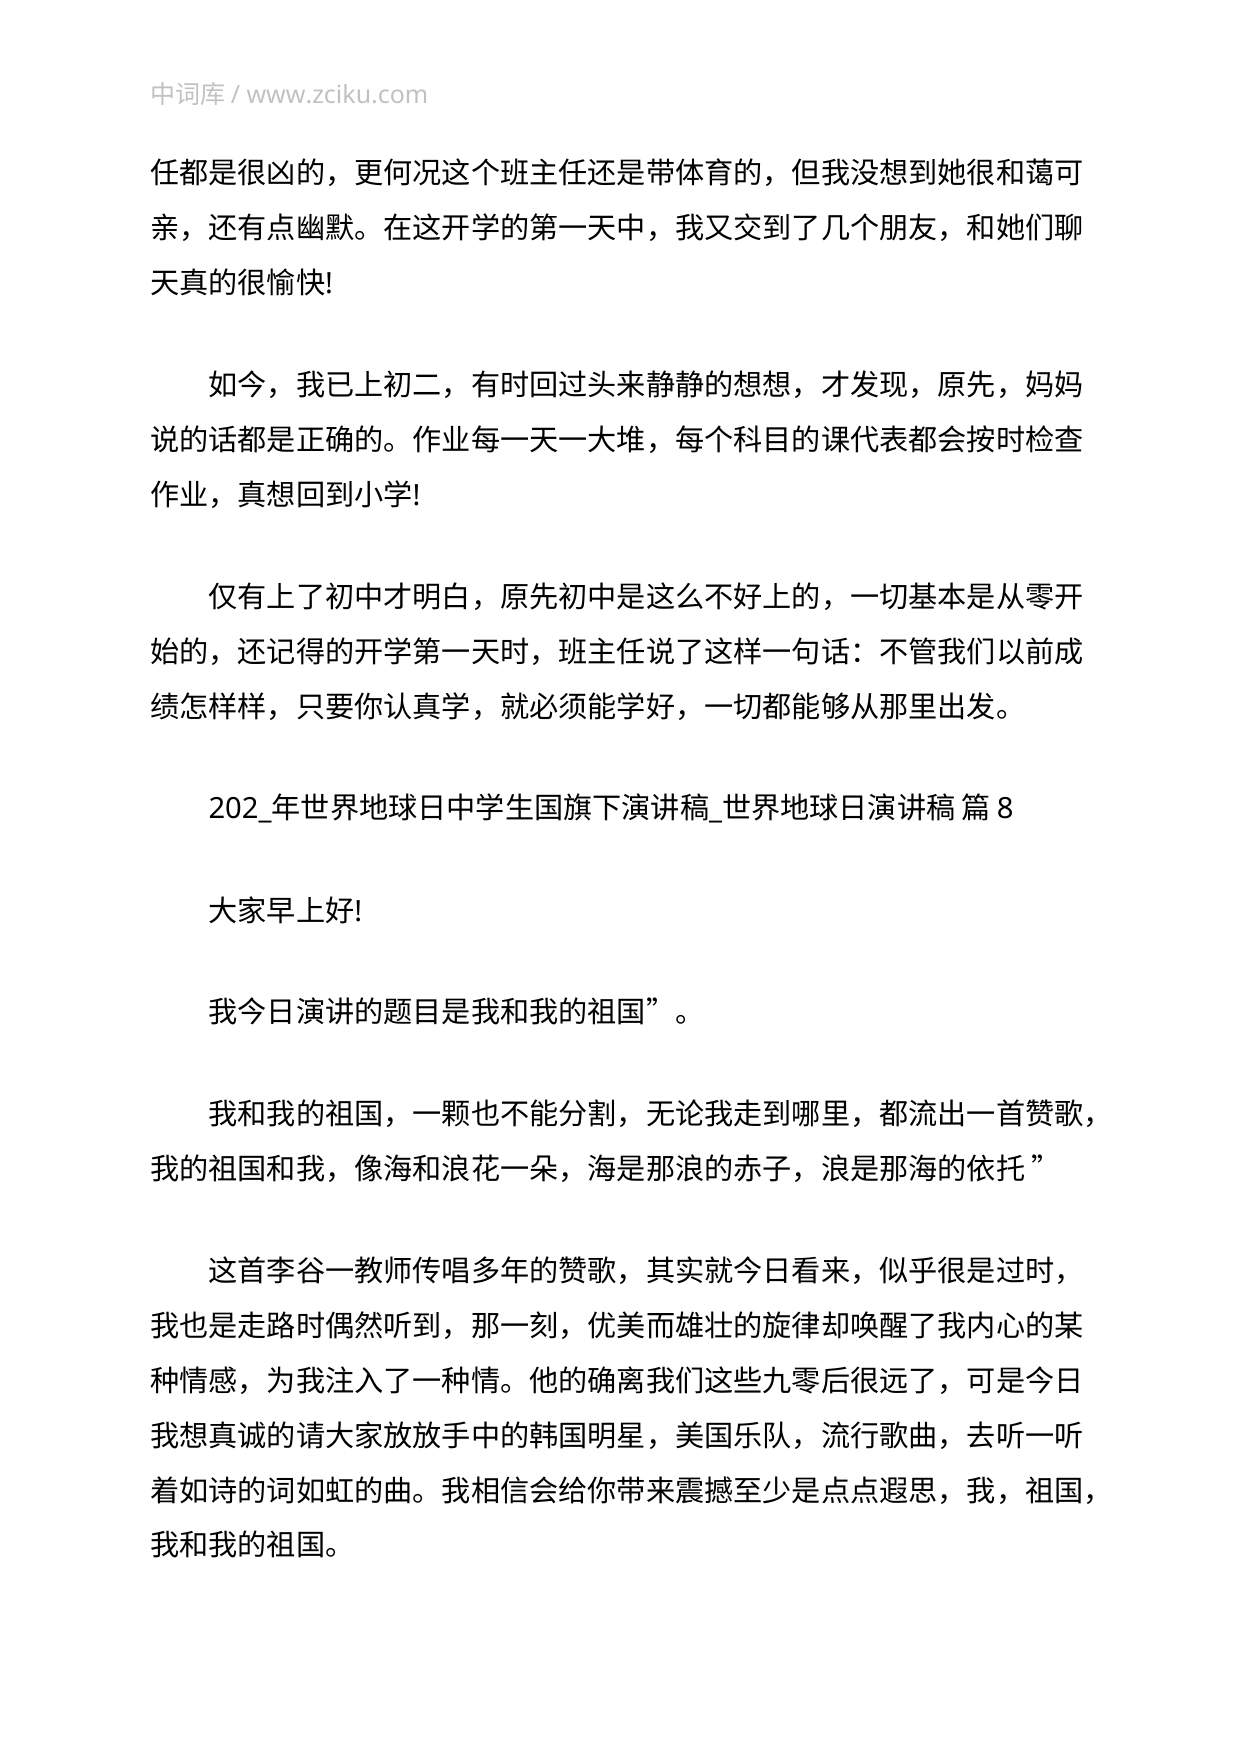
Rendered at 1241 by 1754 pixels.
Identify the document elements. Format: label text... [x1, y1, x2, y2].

text 我今日演讲的题目是我和我的祖国”。 [150, 989, 1090, 1031]
text 这首李谷一教师传唱多年的赞歌，其实就今日看来，似乎很是过时，我也是走路时偶然听到，那一刻，优美而雄壮的旋律却唤醒了我内心的某种情感，为我注入了一种情。他的确离我们这些九零后很远了，可是今日我想真诚的请大家放放手中的韩国明星，美国乐队，流行歌曲，去听一听着如诗的词如虹的曲。我相信会给你带来震撼至少是点点遐思，我，祖国，我和我的祖国。 [150, 1247, 1090, 1564]
text 大家早上好! [150, 887, 1090, 929]
text 202_年世界地球日中学生国旗下演讲稿_世界地球日演讲稿 篇8 [150, 785, 1090, 827]
text 仅有上了初中才明白，原先初中是这么不好上的，一切基本是从零开始的，还记得的开学第一天时，班主任说了这样一句话：不管我们以前成绩怎样样，只要你认真学，就必须能学好，一切都能够从那里出发。 [150, 573, 1090, 726]
text 我和我的祖国，一颗也不能分割，无论我走到哪里，都流出一首赞歌，我的祖国和我，像海和浪花一朵，海是那浪的赤子，浪是那海的依托 ” [150, 1091, 1090, 1188]
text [150, 150, 1090, 302]
text 如今，我已上初二，有时回过头来静静的想想，才发现，原先，妈妈说的话都是正确的。作业每一天一大堆，每个科目的课代表都会按时检查作业，真想回到小学! [150, 362, 1090, 514]
